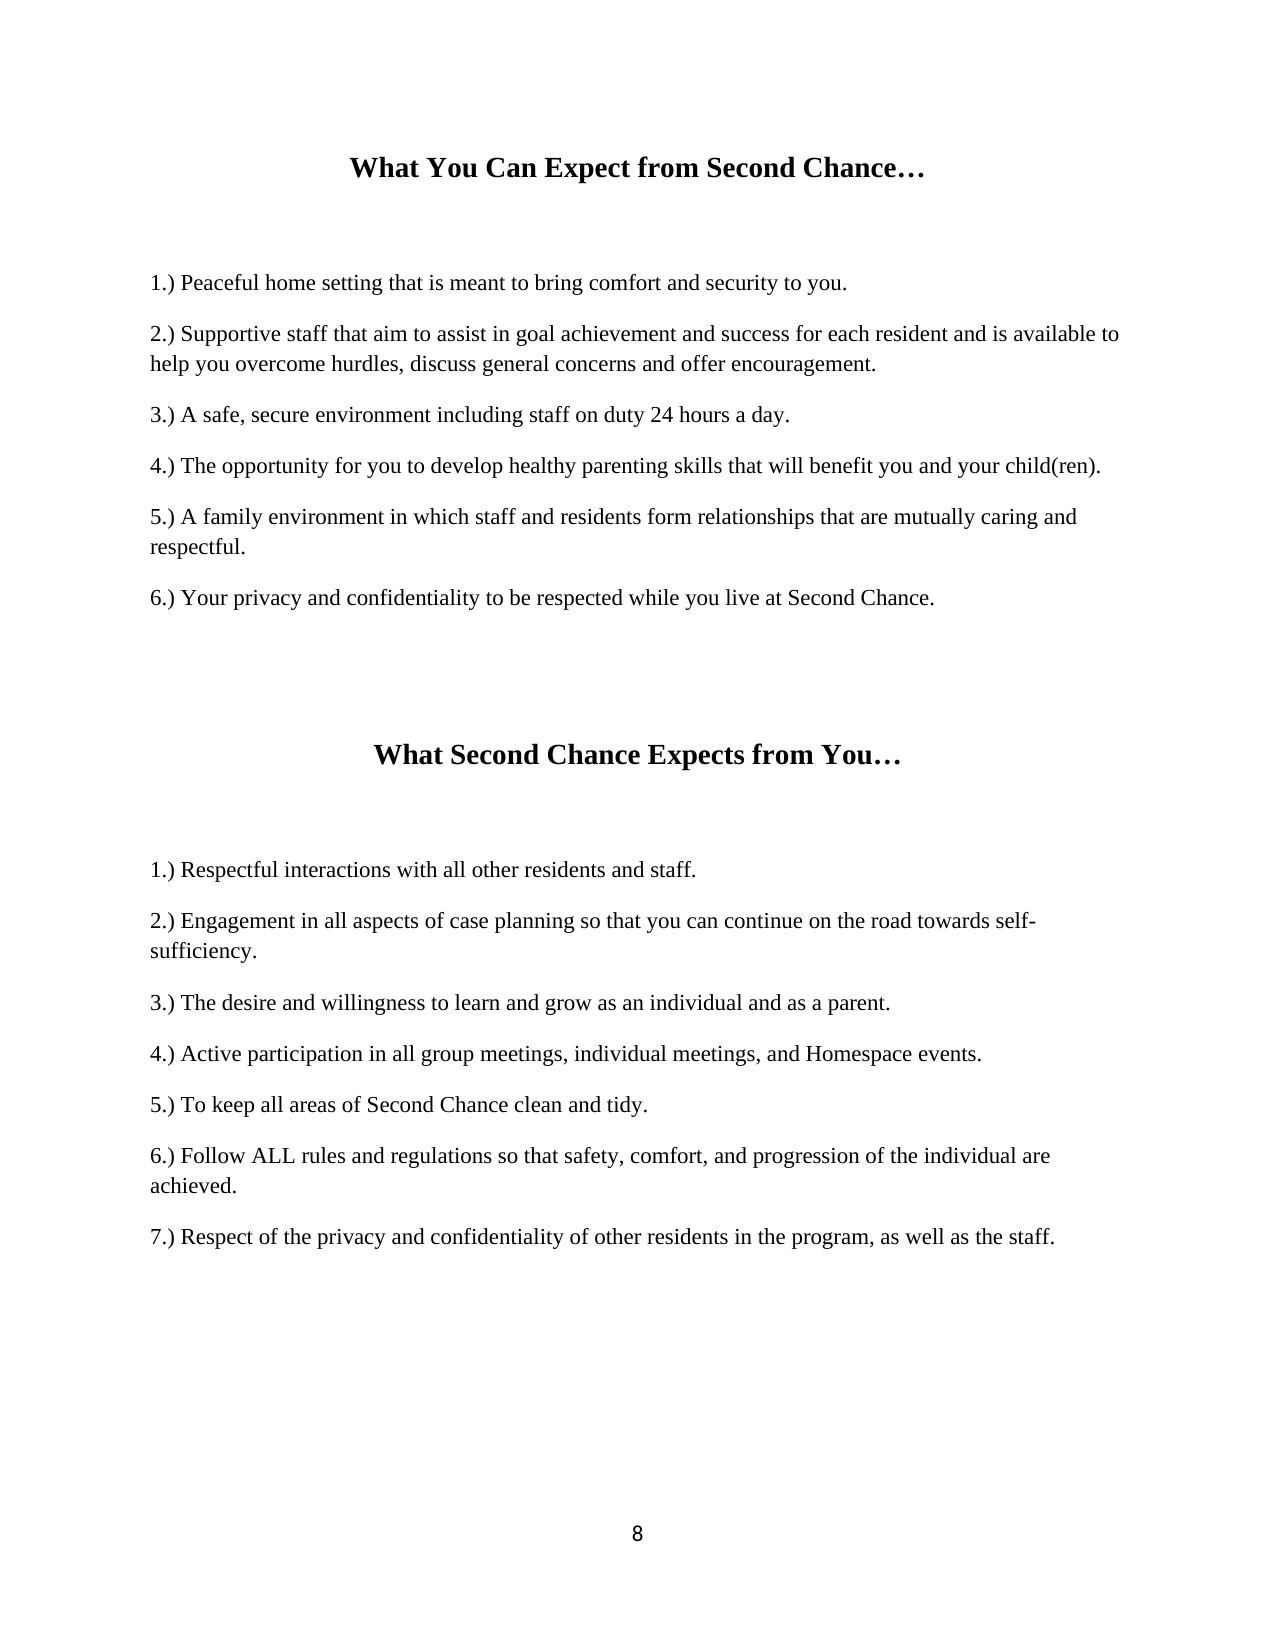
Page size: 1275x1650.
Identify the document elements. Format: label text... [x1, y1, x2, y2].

text 1.) Peaceful home setting that is meant to bring comfort and security to you. [150, 269, 1125, 295]
text 7.) Respect of the privacy and confidentiality of other residents in the program, as well as the staff. [150, 1223, 1125, 1249]
text 2.) Supportive staff that aim to assist in goal achievement and success for each resident and is available to help you overcome hurdles, discuss general concerns and offer encouragement. [150, 320, 1125, 376]
text 4.) The opportunity for you to develop healthy parenting skills that will benefit you and your child(ren). [150, 452, 1125, 478]
text 5.) A family environment in which staff and residents form relationships that are mutually caring and respectful. [150, 503, 1125, 560]
text What You Can Expect from Second Chance… [150, 150, 1125, 183]
text 3.) The desire and willingness to learn and grow as an individual and as a parent. [150, 988, 1125, 1015]
text 1.) Respectful interactions with all other residents and staff. [150, 856, 1125, 883]
text 6.) Your privacy and confidentiality to be respected while you live at Second Chance. [150, 584, 1125, 611]
text 3.) A safe, secure environment including staff on duty 24 hours a day. [150, 401, 1125, 427]
text What Second Chance Expects from You… [150, 737, 1125, 771]
text 4.) Active participation in all group meetings, individual meetings, and Homespace events. [150, 1039, 1125, 1066]
text 2.) Engagement in all aspects of case planning so that you can continue on the road towards self-sufficiency. [150, 907, 1125, 964]
text 6.) Follow ALL rules and regulations so that safety, comfort, and progression of the individual are achieved. [150, 1142, 1125, 1198]
text 5.) To keep all areas of Second Chance clean and tidy. [150, 1091, 1125, 1117]
